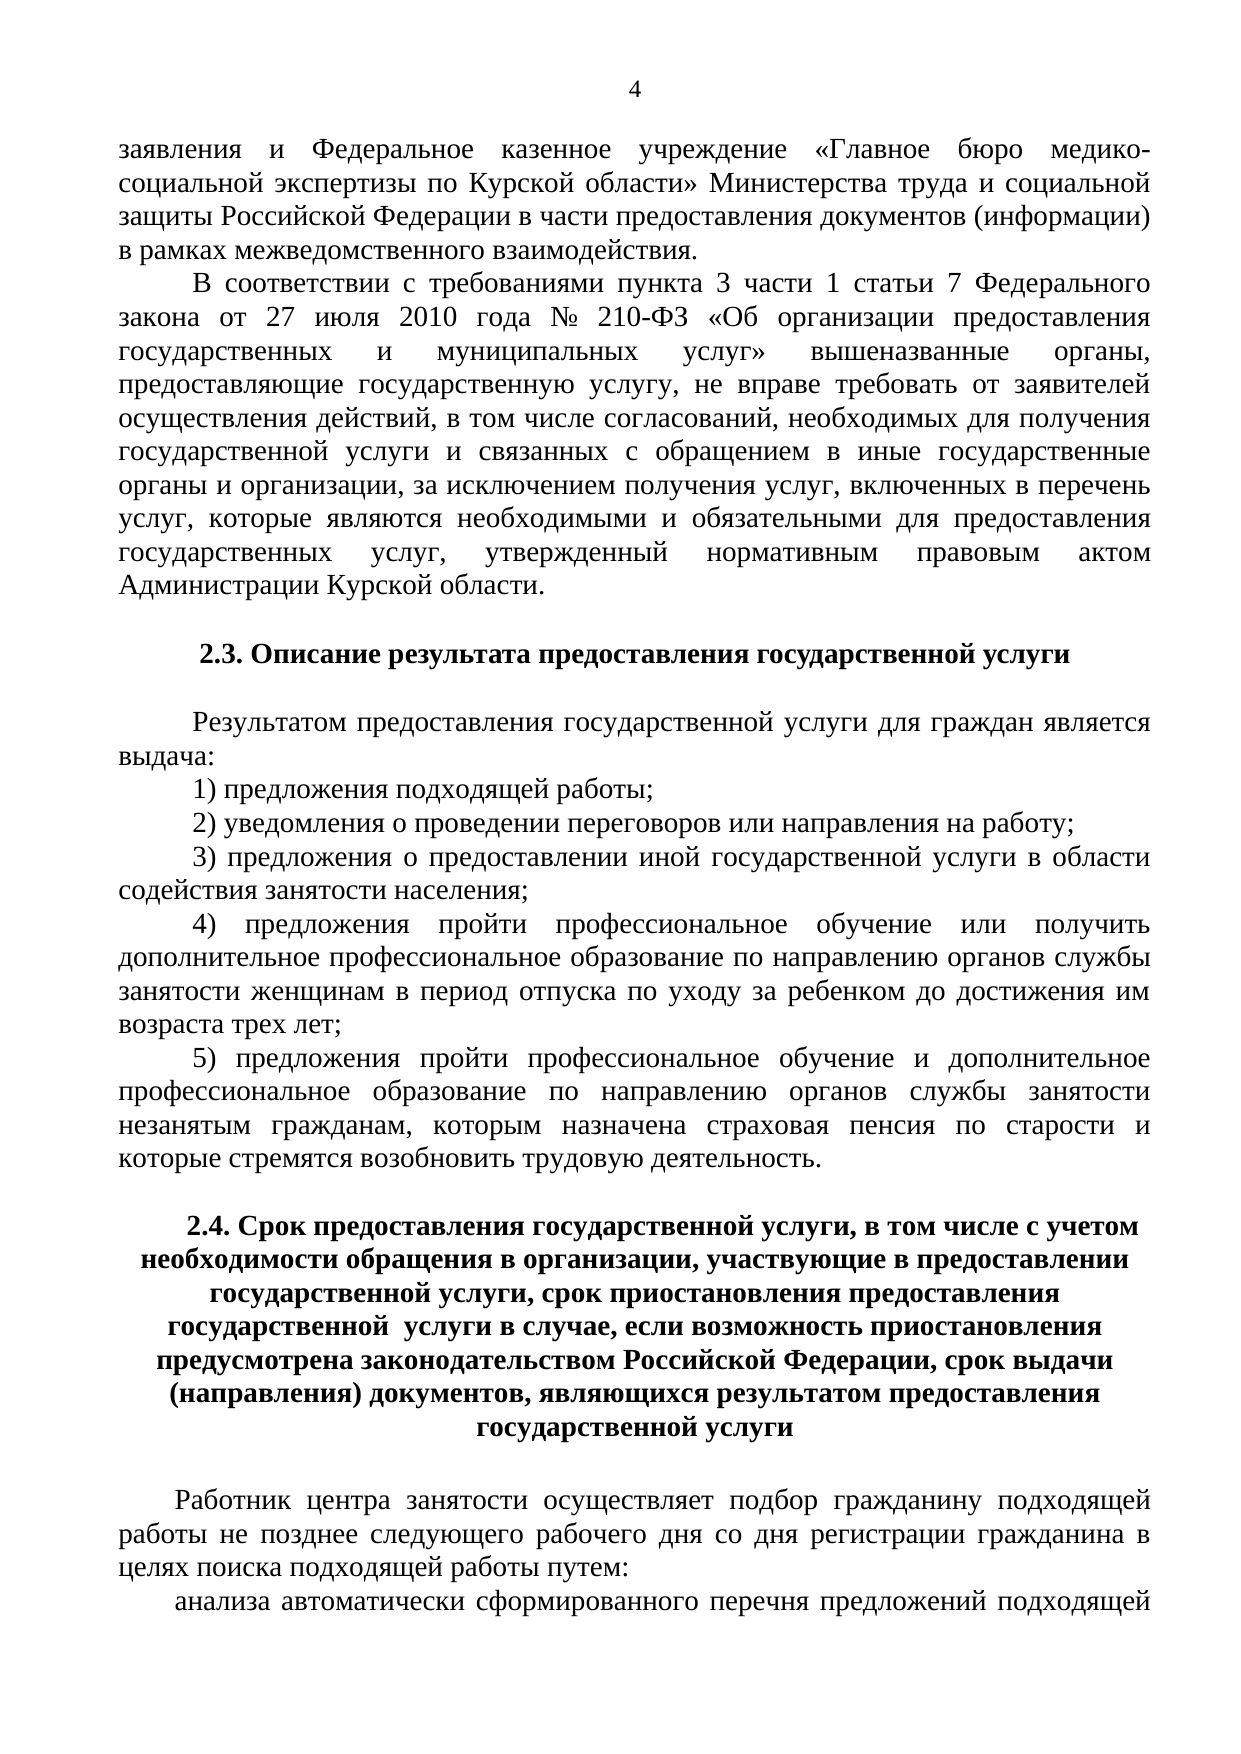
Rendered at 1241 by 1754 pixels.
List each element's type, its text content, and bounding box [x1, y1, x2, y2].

text 5) предложения пройти профессиональное обучение и дополнительное профессиональное образование по направлению органов службы занятости незанятым гражданам, которым назначена страховая пенсия по старости и которые стремятся возобновить трудовую деятельность. [118, 1040, 1152, 1174]
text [118, 1583, 1152, 1616]
text Работник центра занятости осуществляет подбор гражданину подходящей работы не позднее следующего рабочего дня со дня регистрации гражданина в целях поиска подходящей работы путем: [118, 1482, 1152, 1583]
text 3) предложения о предоставлении иной государственной услуги в области содействия занятости населения; [118, 839, 1152, 906]
text 4) предложения пройти профессиональное обучение или получить дополнительное профессиональное образование по направлению органов службы занятости женщинам в период отпуска по уходу за ребенком до достижения им возраста трех лет; [118, 906, 1152, 1040]
text 2) уведомления о проведении переговоров или направления на работу; [118, 805, 1152, 839]
text Результатом предоставления государственной услуги для граждан является выдача: [118, 704, 1152, 772]
text 1) предложения подходящей работы; [118, 772, 1152, 805]
text В соответствии с требованиями пункта 3 части 1 статьи 7 Федерального закона от 27 июля 2010 года № 210-ФЗ «Об организации предоставления государственных и муниципальных услуг» вышеназванные органы, предоставляющие государственную услугу, не вправе требовать от заявителей осуществления действий, в том числе согласований, необходимых для получения государственной услуги и связанных с обращением в иные государственные органы и организации, за исключением получения услуг, включенных в перечень услуг, которые являются необходимыми и обязательными для предоставления государственных услуг, утвержденный нормативным правовым актом Администрации Курской области. [118, 266, 1152, 601]
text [118, 131, 1152, 266]
text 2.3. Описание результата предоставления государственной услуги [118, 636, 1152, 669]
text 2.4. Срок предоставления государственной услуги, в том числе с учетом необходимости обращения в организации, участвующие в предоставлении государственной услуги, срок приостановления предоставления государственной услуги в случае, если возможность приостановления предусмотрена законодательством Российской Федерации, срок выдачи (направления) документов, являющихся результатом предоставления государственной услуги [118, 1208, 1152, 1442]
